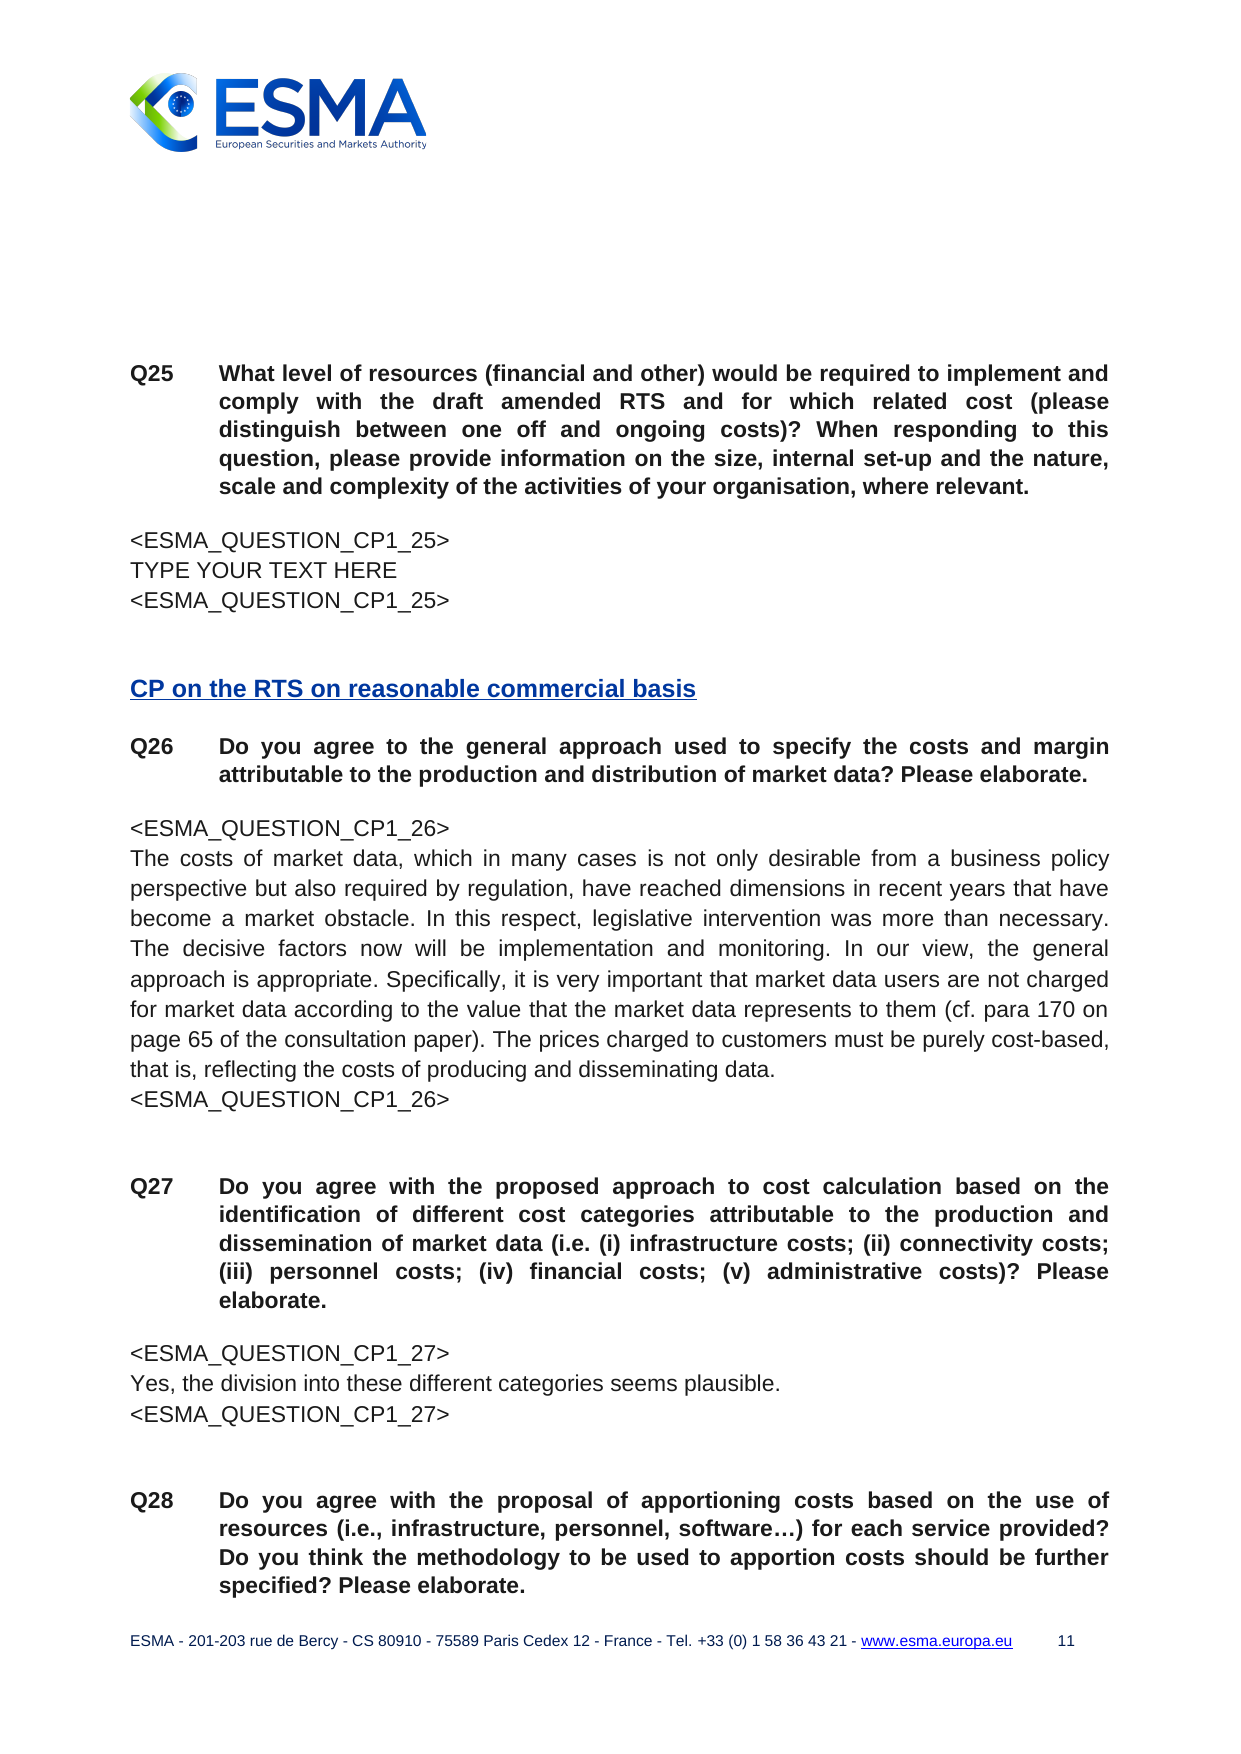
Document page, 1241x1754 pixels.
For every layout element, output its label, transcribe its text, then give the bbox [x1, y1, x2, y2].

text <ESMA_QUESTION_CP1_25> [130, 527, 1110, 553]
text Do you agree with the proposal of apportioning costs based on the use of resources (i.e., infrastructure, personnel, software…) for each service provided? Do you think the methodology to be used to apportion costs should be further specified? Please elaborate. [130, 1487, 1110, 1599]
text <ESMA_QUESTION_CP1_26> [130, 814, 1110, 841]
text <ESMA_QUESTION_CP1_25> [130, 587, 1110, 613]
text Yes, the division into these different categories seems plausible. [130, 1370, 1110, 1397]
picture [129, 73, 427, 152]
text What level of resources (financial and other) would be required to implement and comply with the draft amended RTS and for which related cost (please distinguish between one off and ongoing costs)? When responding to this question, please provide information on the size, internal set-up and the nature, scale and complexity of the activities of your organisation, where relevant. [130, 359, 1110, 500]
text TYPE YOUR TEXT HERE [130, 557, 1110, 583]
text CP on the RTS on reasonable commercial basis [130, 674, 1110, 702]
text The costs of market data, which in many cases is not only desirable from a business policy perspective but also required by regulation, have reached dimensions in recent years that have become a market obstacle. In this respect, legislative intervention was more than necessary. The decisive factors now will be implementation and monitoring. In our view, the general approach is appropriate. Specifically, it is very important that market data users are not charged for market data according to the value that the market data represents to them (cf. para 170 on page 65 of the consultation paper). The prices charged to customers must be purely cost-based, that is, reflecting the costs of producing and disseminating data. [130, 845, 1110, 1083]
text <ESMA_QUESTION_CP1_27> [130, 1401, 1110, 1427]
text <ESMA_QUESTION_CP1_26> [130, 1086, 1110, 1113]
text Do you agree with the proposed approach to cost calculation based on the identification of different cost categories attributable to the production and dissemination of market data (i.e. (i) infrastructure costs; (ii) connectivity costs; (iii) personnel costs; (iv) financial costs; (v) administrative costs)? Please elaborate. [130, 1173, 1110, 1313]
text <ESMA_QUESTION_CP1_27> [130, 1340, 1110, 1366]
text Do you agree to the general approach used to specify the costs and margin attributable to the production and distribution of market data? Please elaborate. [130, 733, 1110, 787]
